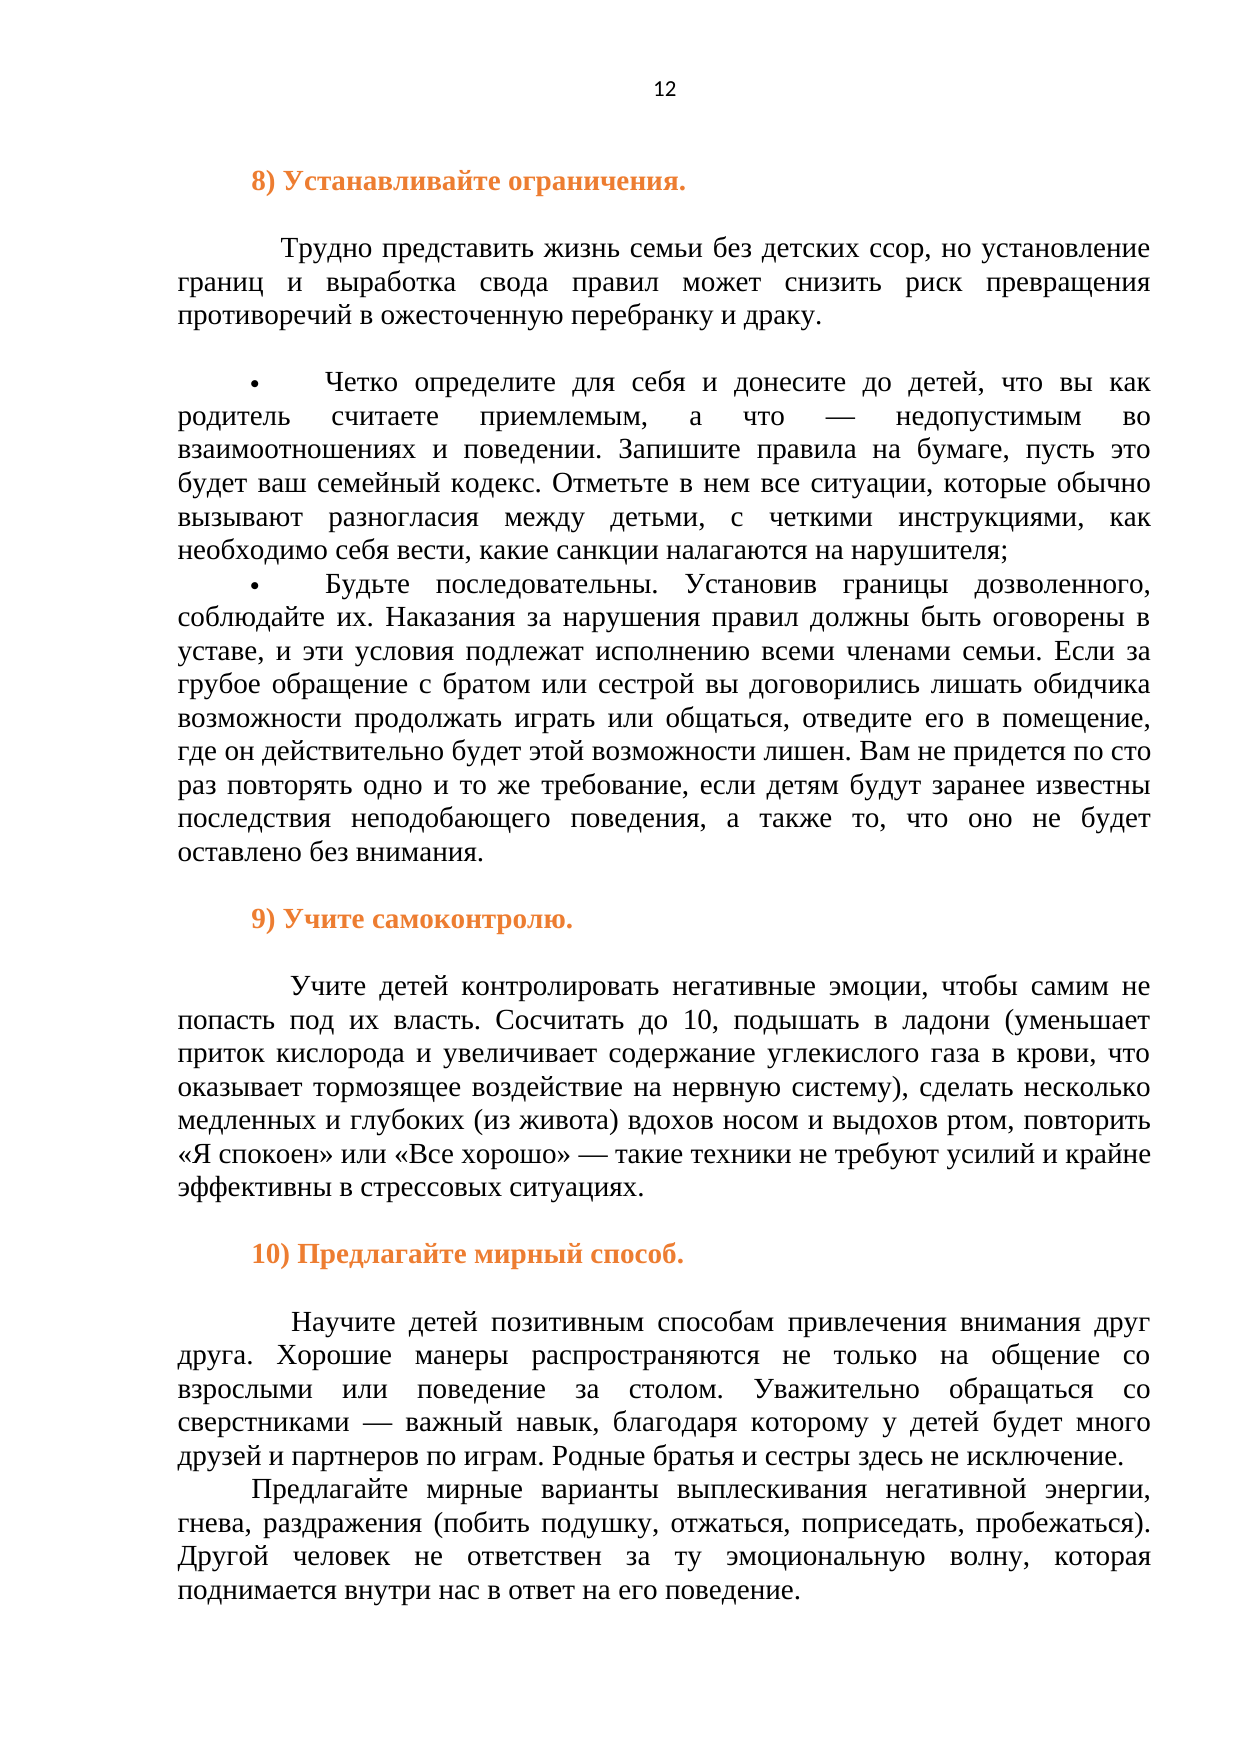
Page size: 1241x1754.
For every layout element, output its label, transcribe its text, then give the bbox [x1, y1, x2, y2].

text Учите детей контролировать негативные эмоции, чтобы самим не попасть под их власть. Сосчитать до 10, подышать в ладони (уменьшает приток кислорода и увеличивает содержание углекислого газа в крови, что оказывает тормозящее воздействие на нервную систему), сделать несколько медленных и глубоких (из живота) вдохов носом и выдохов ртом, повторить «Я спокоен» или «Все хорошо» — такие техники не требуют усилий и крайне эффективны в стрессовых ситуациях. [177, 968, 1152, 1203]
text Предлагайте мирные варианты выплескивания негативной энергии, гнева, раздражения (побить подушку, отжаться, поприседать, пробежаться). Другой человек не ответствен за ту эмоциональную волну, которая поднимается внутри нас в ответ на его поведение. [177, 1471, 1152, 1606]
text 8) Устанавливайте ограничения. [177, 163, 1152, 197]
text Трудно представить жизнь семьи без детских ссор, но установление границ и выработка свода правил может снизить риск превращения противоречий в ожесточенную перебранку и драку. [177, 230, 1152, 331]
text 10) Предлагайте мирный способ. [177, 1237, 1152, 1270]
list Будьте последовательны. Установив границы дозволенного, соблюдайте их. Наказания за нарушения правил должны быть оговорены в уставе, и эти условия подлежат исполнению всеми членами семьи. Если за грубое обращение с братом или сестрой вы договорились лишать обидчика возможности продолжать играть или общаться, отведите его в помещение, где он действительно будет этой возможности лишен. Вам не придется по сто раз повторять одно и то же требование, если детям будут заранее известны последствия неподобающего поведения, а также то, что оно не будет оставлено без внимания. [177, 566, 1152, 868]
text 9) Учите самоконтролю. [177, 901, 1152, 935]
text Научите детей позитивным способам привлечения внимания друг друга. Хорошие манеры распространяются не только на общение со взрослыми или поведение за столом. Уважительно обращаться со сверстниками — важный навык, благодаря которому у детей будет много друзей и партнеров по играм. Родные братья и сестры здесь не исключение. [177, 1304, 1152, 1471]
list Четко определите для себя и донесите до детей, что вы как родитель считаете приемлемым, а что — недопустимым во взаимоотношениях и поведении. Запишите правила на бумаге, пусть это будет ваш семейный кодекс. Отметьте в нем все ситуации, которые обычно вызывают разногласия между детьми, с четкими инструкциями, как необходимо себя вести, какие санкции налагаются на нарушителя; [177, 364, 1152, 566]
